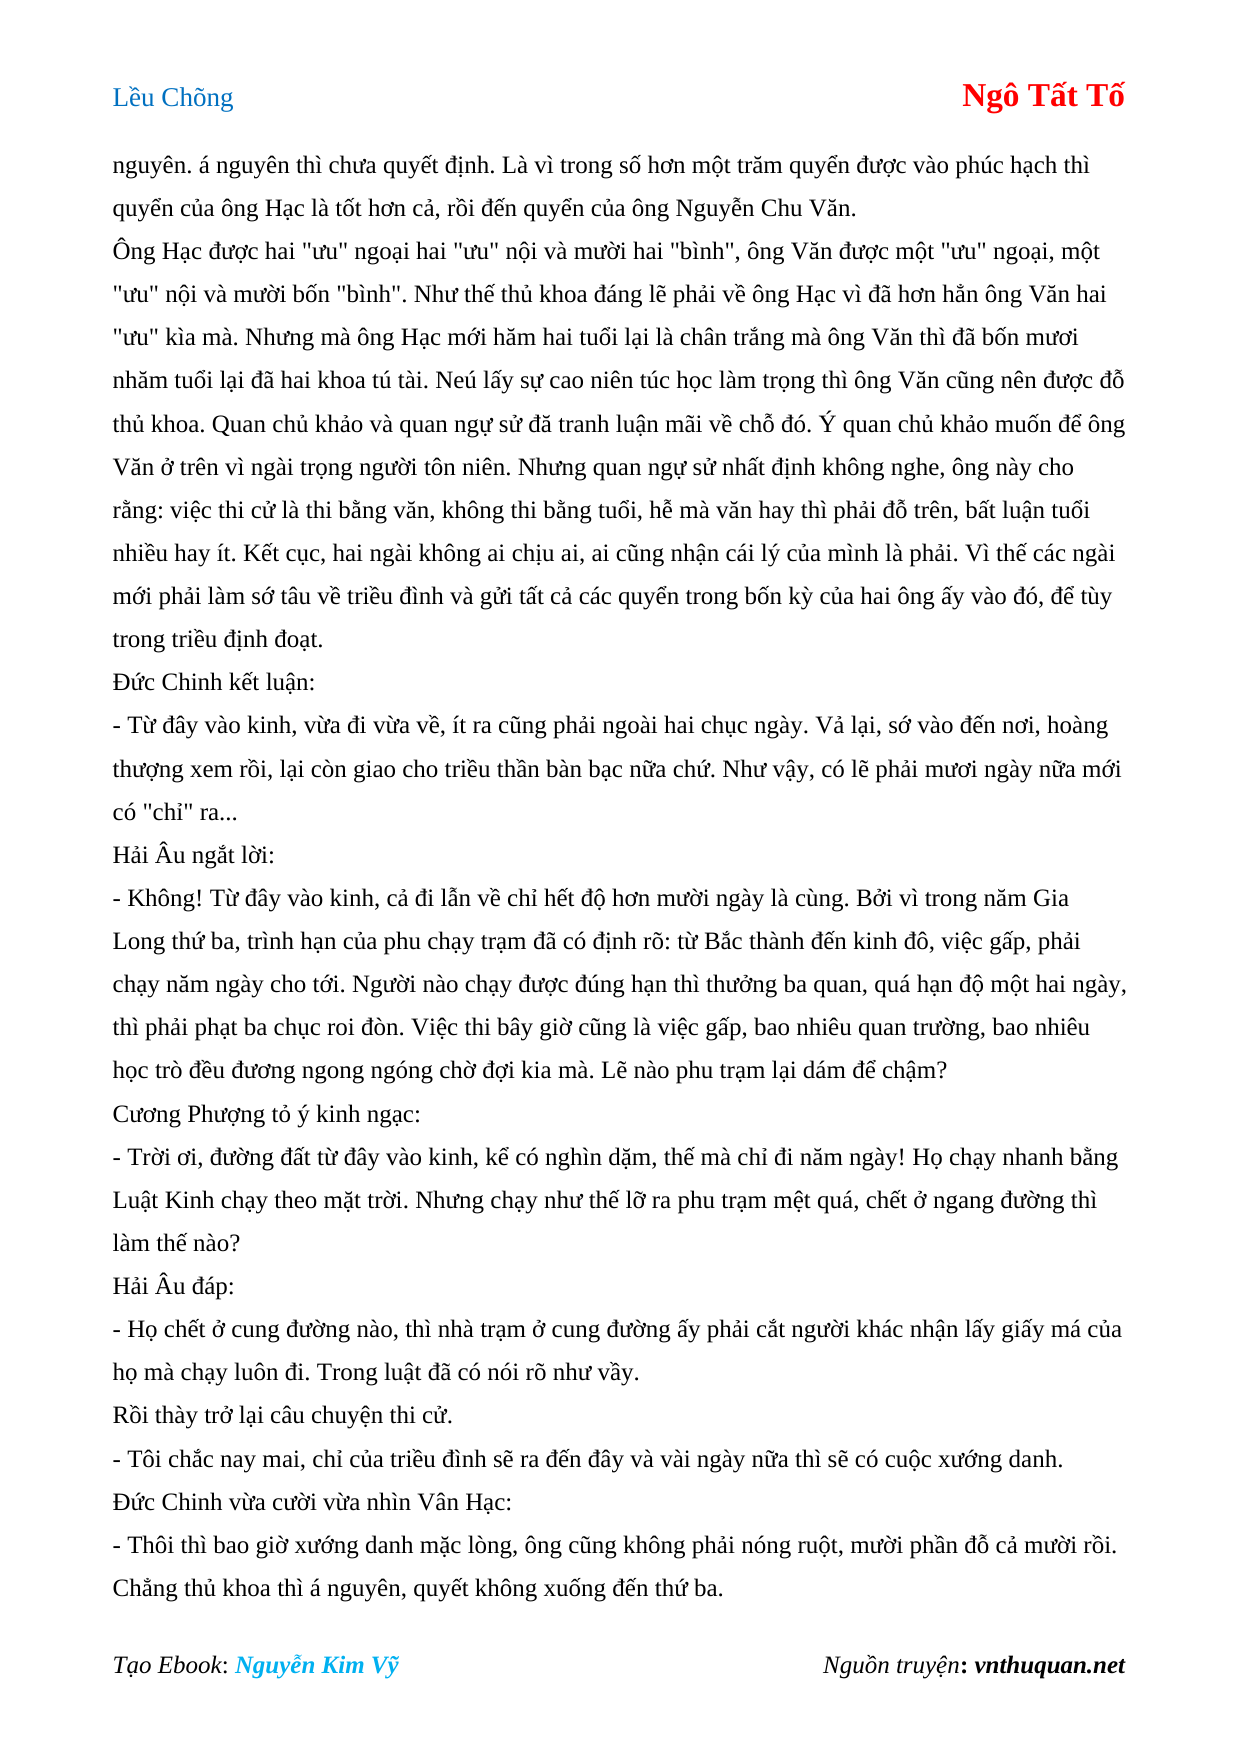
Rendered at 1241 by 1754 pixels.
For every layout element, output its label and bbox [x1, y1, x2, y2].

text [112, 150, 1128, 1602]
